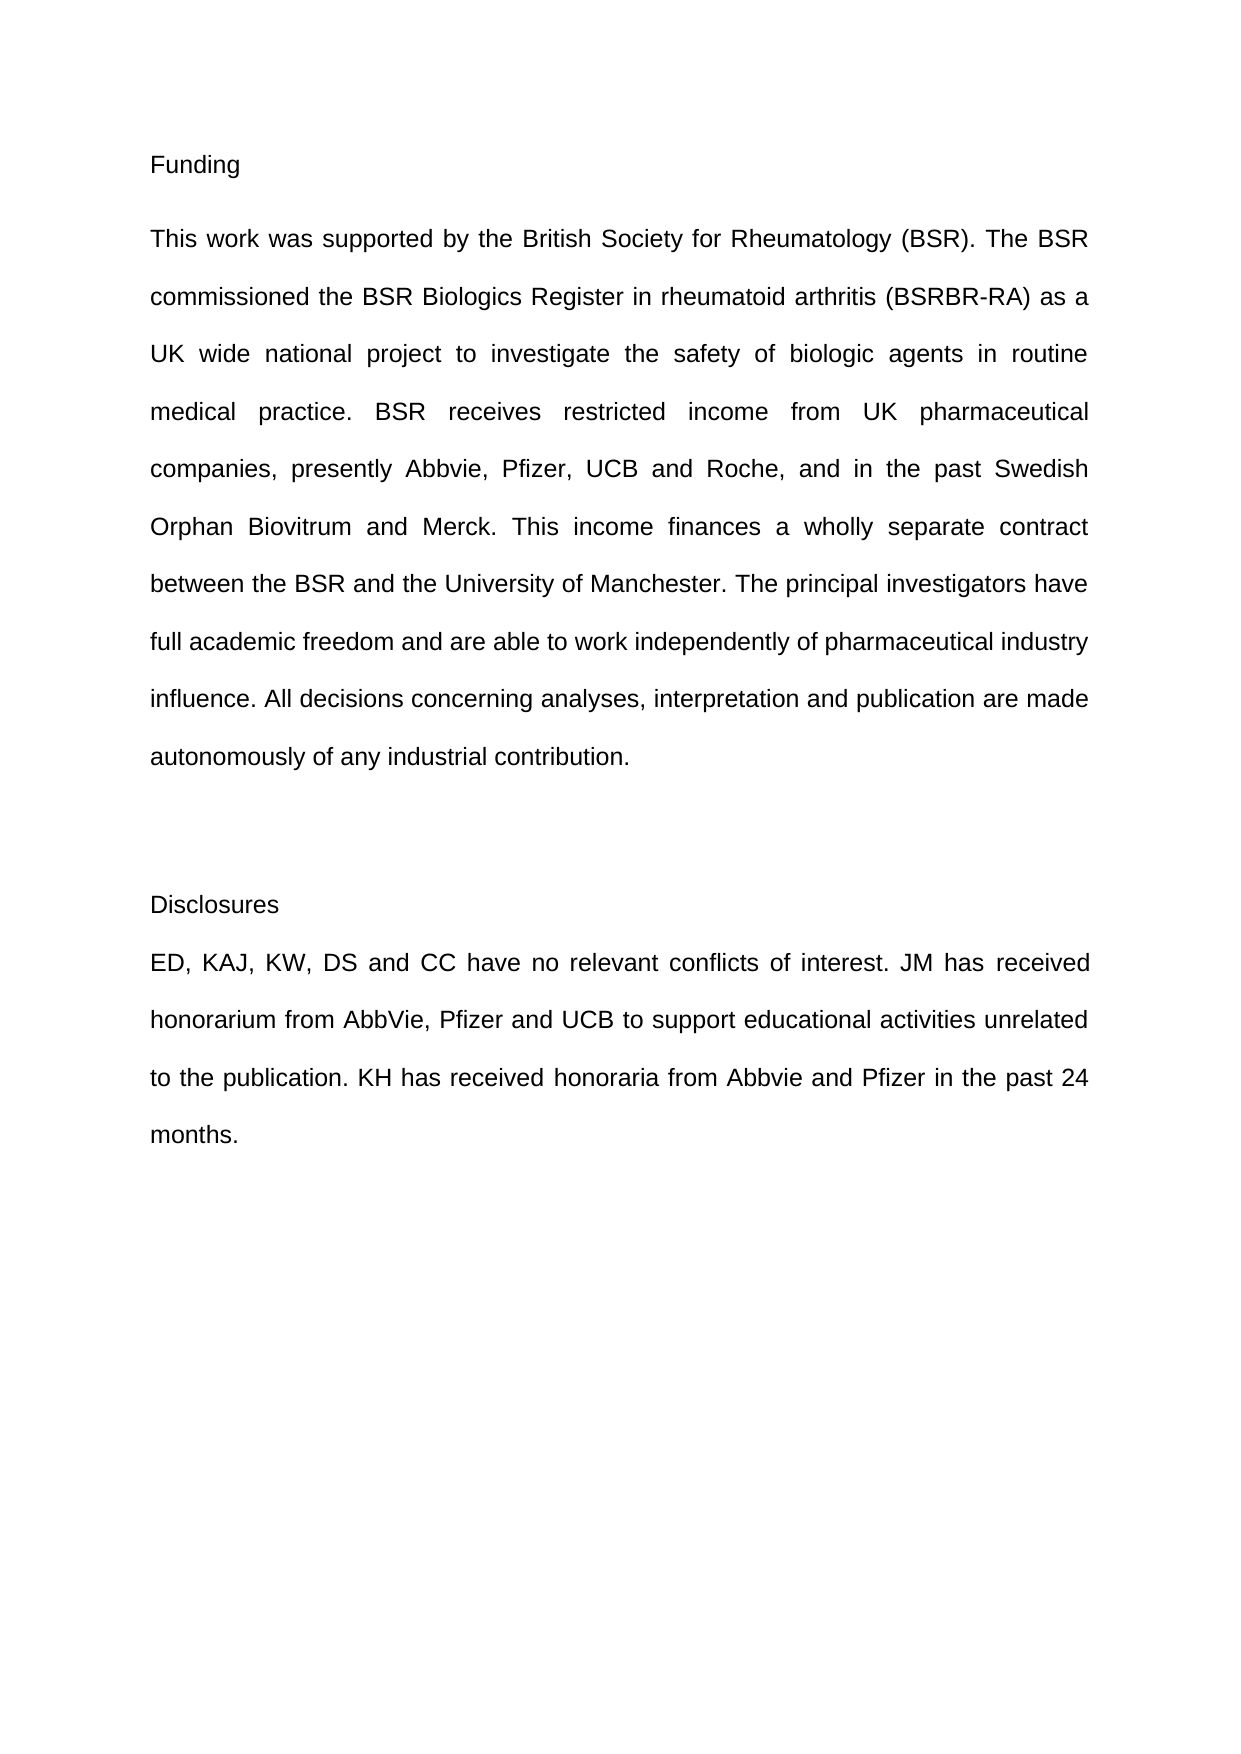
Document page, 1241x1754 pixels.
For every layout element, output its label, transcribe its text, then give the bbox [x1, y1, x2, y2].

text ED, KAJ, KW, DS and CC have no relevant conflicts of interest. JM has received honorarium from AbbVie, Pfizer and UCB to support educational activities unrelated to the publication. KH has received honoraria from Abbvie and Pfizer in the past 24 months. [150, 947, 1090, 1149]
text This work was supported by the British Society for Rheumatology (BSR). The BSR commissioned the BSR Biologics Register in rheumatoid arthritis (BSRBR-RA) as a UK wide national project to investigate the safety of biologic agents in routine medical practice. BSR receives restricted income from UK pharmaceutical companies, presently Abbvie, Pfizer, UCB and Roche, and in the past Swedish Orphan Biovitrum and Merck. This income finances a wholly separate contract between the BSR and the University of Manchester. The principal investigators have full academic freedom and are able to work independently of pharmaceutical industry influence. All decisions concerning analyses, interpretation and publication are made autonomously of any industrial contribution. [150, 224, 1090, 770]
text Disclosures [150, 890, 1090, 919]
text Funding [150, 150, 1090, 179]
